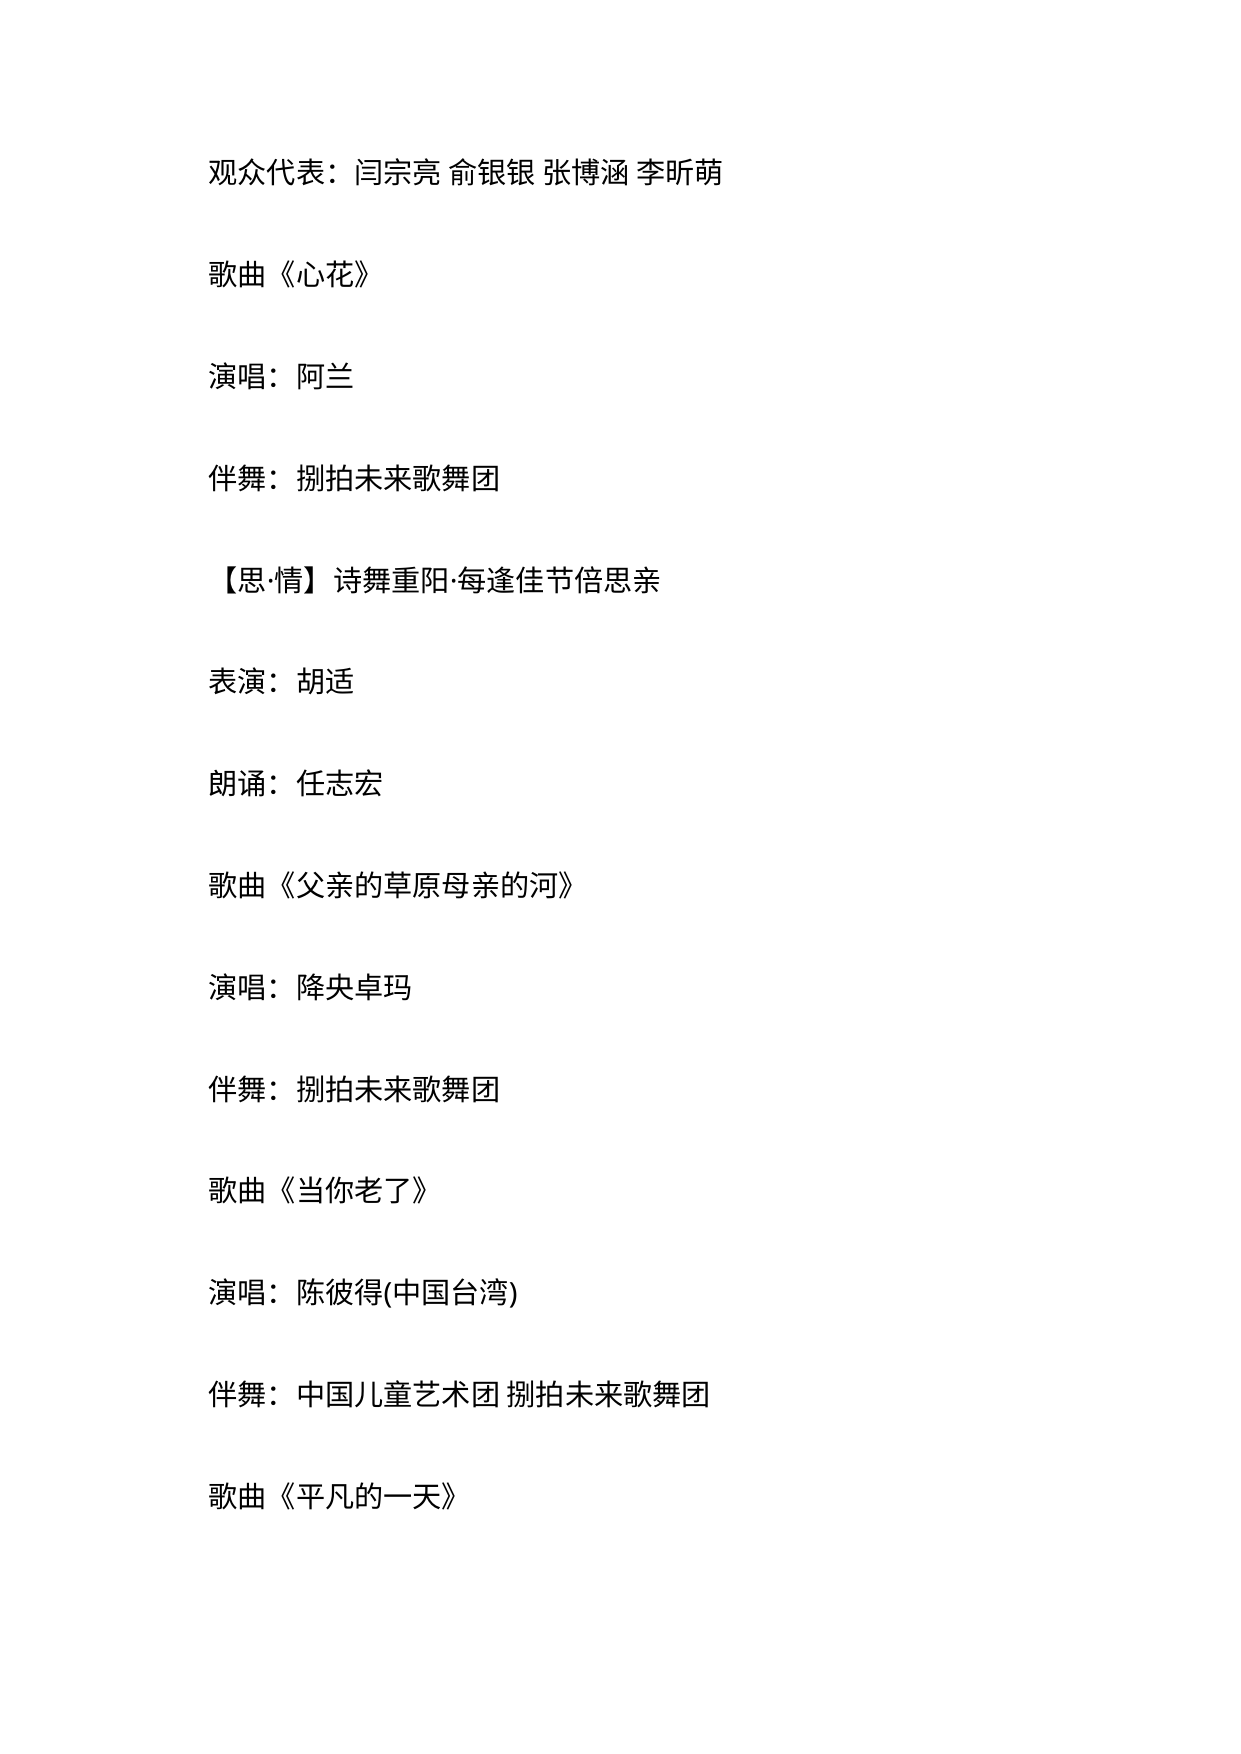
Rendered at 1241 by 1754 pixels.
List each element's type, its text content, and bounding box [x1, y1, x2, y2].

text 歌曲《心花》 [150, 252, 1090, 294]
text 歌曲《父亲的草原母亲的河》 [150, 863, 1090, 905]
text 【思·情】诗舞重阳·每逢佳节倍思亲 [150, 557, 1090, 599]
text 伴舞：中国儿童艺术团 捌拍未来歌舞团 [150, 1372, 1090, 1414]
text 歌曲《平凡的一天》 [150, 1473, 1090, 1516]
text 观众代表：闫宗亮 俞银银 张博涵 李昕萌 [150, 150, 1090, 192]
text 伴舞：捌拍未来歌舞团 [150, 455, 1090, 498]
text 伴舞：捌拍未来歌舞团 [150, 1066, 1090, 1108]
text 演唱：陈彼得(中国台湾) [150, 1270, 1090, 1312]
text 表演：胡适 [150, 659, 1090, 701]
text 朗诵：任志宏 [150, 761, 1090, 803]
text 演唱：阿兰 [150, 353, 1090, 396]
text 歌曲《当你老了》 [150, 1168, 1090, 1210]
text 演唱：降央卓玛 [150, 964, 1090, 1007]
